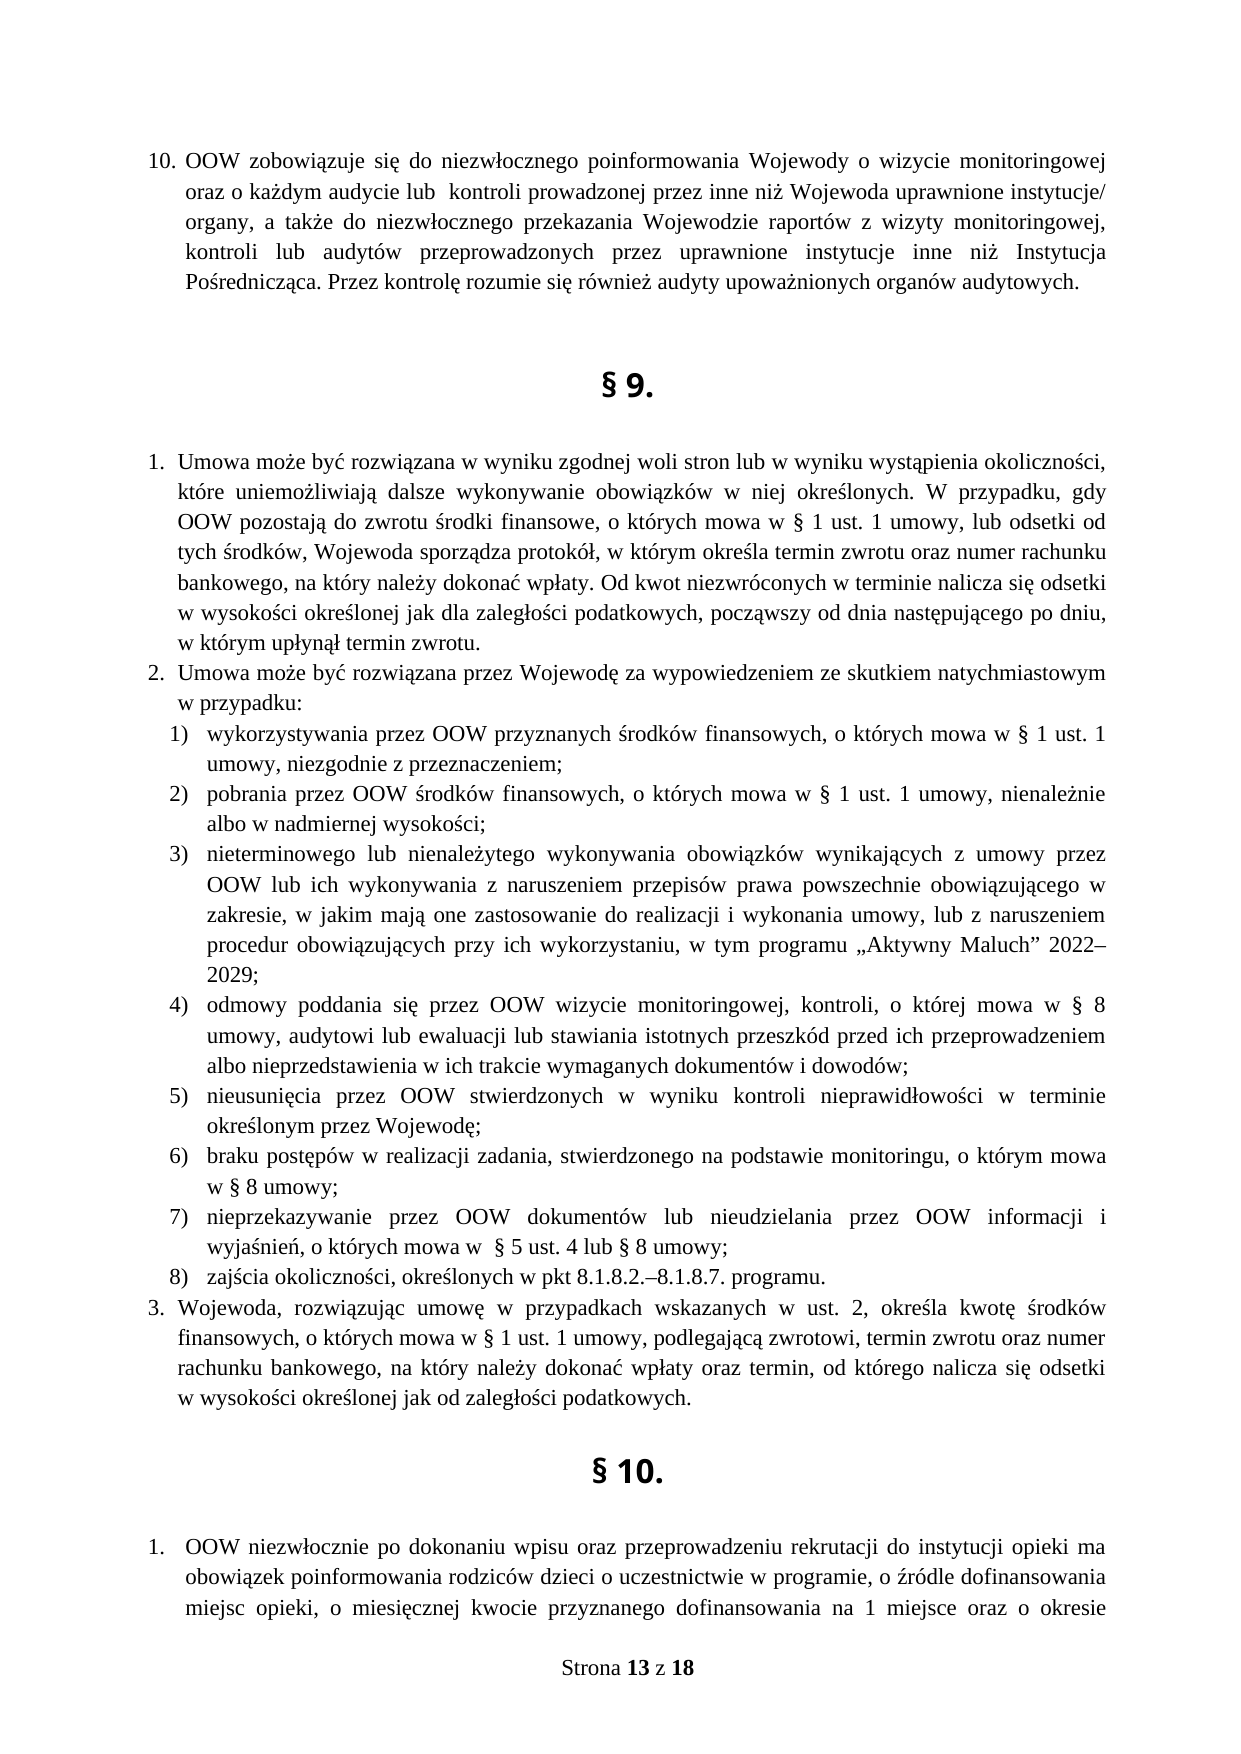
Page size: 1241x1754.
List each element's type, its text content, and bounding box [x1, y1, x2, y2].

list wykorzystywania przez OOW przyznanych środków finansowych, o których mowa w § 1 ust. 1 umowy, niezgodnie z przeznaczeniem; [169, 719, 1107, 776]
list zajścia okoliczności, określonych w pkt 8.1.8.2.–8.1.8.7. programu. [169, 1263, 1107, 1290]
list braku postępów w realizacji zadania, stwierdzonego na podstawie monitoringu, o którym mowa w § 8 umowy; [169, 1142, 1107, 1199]
list OOW zobowiązuje się do niezwłocznego poinformowania Wojewody o wizycie monitoringowej oraz o każdym audycie lub kontroli prowadzonej przez inne niż Wojewoda uprawnione instytucje/ organy, a także do niezwłocznego przekazania Wojewodzie raportów z wizyty monitoringowej, kontroli lub audytów przeprowadzonych przez uprawnione instytucje inne niż Instytucja Pośrednicząca. Przez kontrolę rozumie się również audyty upoważnionych organów audytowych. [148, 148, 1107, 295]
list nieterminowego lub nienależytego wykonywania obowiązków wynikających z umowy przez OOW lub ich wykonywania z naruszeniem przepisów prawa powszechnie obowiązującego w zakresie, w jakim mają one zastosowanie do realizacji i wykonania umowy, lub z naruszeniem procedur obowiązujących przy ich wykorzystaniu, w tym programu „Aktywny Maluch” 2022–2029; [169, 840, 1107, 988]
list Umowa może być rozwiązana w wyniku zgodnej woli stron lub w wyniku wystąpienia okoliczności, które uniemożliwiają dalsze wykonywanie obowiązków w niej określonych. W przypadku, gdy OOW pozostają do zwrotu środki finansowe, o których mowa w § 1 ust. 1 umowy, lub odsetki od tych środków, Wojewoda sporządza protokół, w którym określa termin zwrotu oraz numer rachunku bankowego, na który należy dokonać wpłaty. Od kwot niezwróconych w terminie nalicza się odsetki w wysokości określonej jak dla zaległości podatkowych, począwszy od dnia następującego po dniu, w którym upłynął termin zwrotu. [148, 448, 1107, 655]
list nieprzekazywanie przez OOW dokumentów lub nieudzielania przez OOW informacji i wyjaśnień, o których mowa w § 5 ust. 4 lub § 8 umowy; [169, 1203, 1107, 1259]
list pobrania przez OOW środków finansowych, o których mowa w § 1 ust. 1 umowy, nienależnie albo w nadmiernej wysokości; [169, 780, 1107, 837]
list nieusunięcia przez OOW stwierdzonych w wyniku kontroli nieprawidłowości w terminie określonym przez Wojewodę; [169, 1082, 1107, 1139]
list Wojewoda, rozwiązując umowę w przypadkach wskazanych w ust. 2, określa kwotę środków finansowych, o których mowa w § 1 ust. 1 umowy, podlegającą zwrotowi, termin zwrotu oraz numer rachunku bankowego, na który należy dokonać wpłaty oraz termin, od którego nalicza się odsetki w wysokości określonej jak od zaległości podatkowych. [148, 1293, 1107, 1411]
list Umowa może być rozwiązana przez Wojewodę za wypowiedzeniem ze skutkiem natychmiastowym w przypadku: [148, 659, 1107, 716]
list odmowy poddania się przez OOW wizycie monitoringowej, kontroli, o której mowa w § 8 umowy, audytowi lub ewaluacji lub stawiania istotnych przeszkód przed ich przeprowadzeniem albo nieprzedstawienia w ich trakcie wymaganych dokumentów i dowodów; [169, 991, 1107, 1078]
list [148, 1533, 1107, 1620]
